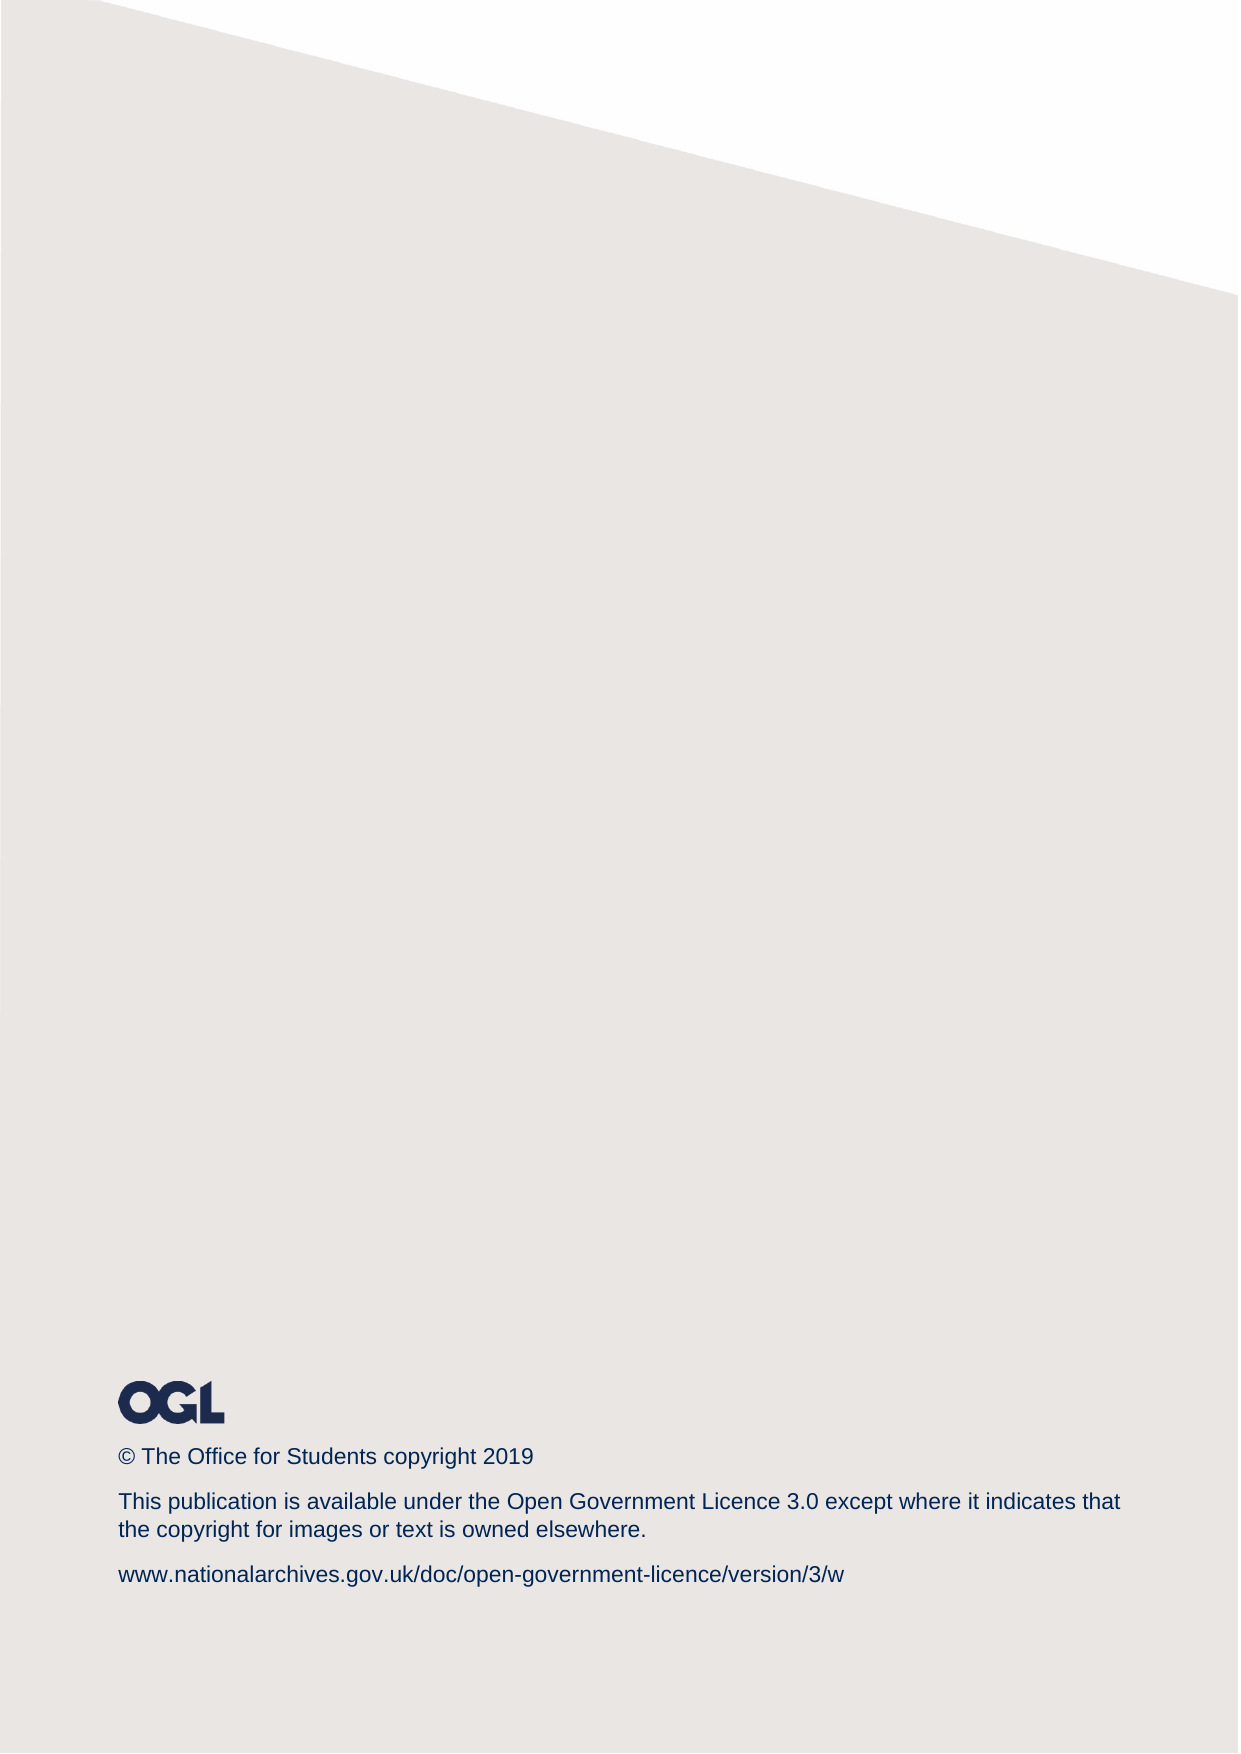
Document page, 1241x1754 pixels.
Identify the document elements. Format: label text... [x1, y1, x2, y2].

text This publication is available under the Open Government Licence 3.0 except where it indicates that the copyright for images or text is owned elsewhere. [118, 1488, 1122, 1543]
text © The Office for Students copyright 2019 [118, 1443, 1122, 1469]
text www.nationalarchives.gov.uk/doc/open-government-licence/version/3/w [118, 1561, 1122, 1588]
picture [0, 0, 1238, 1753]
